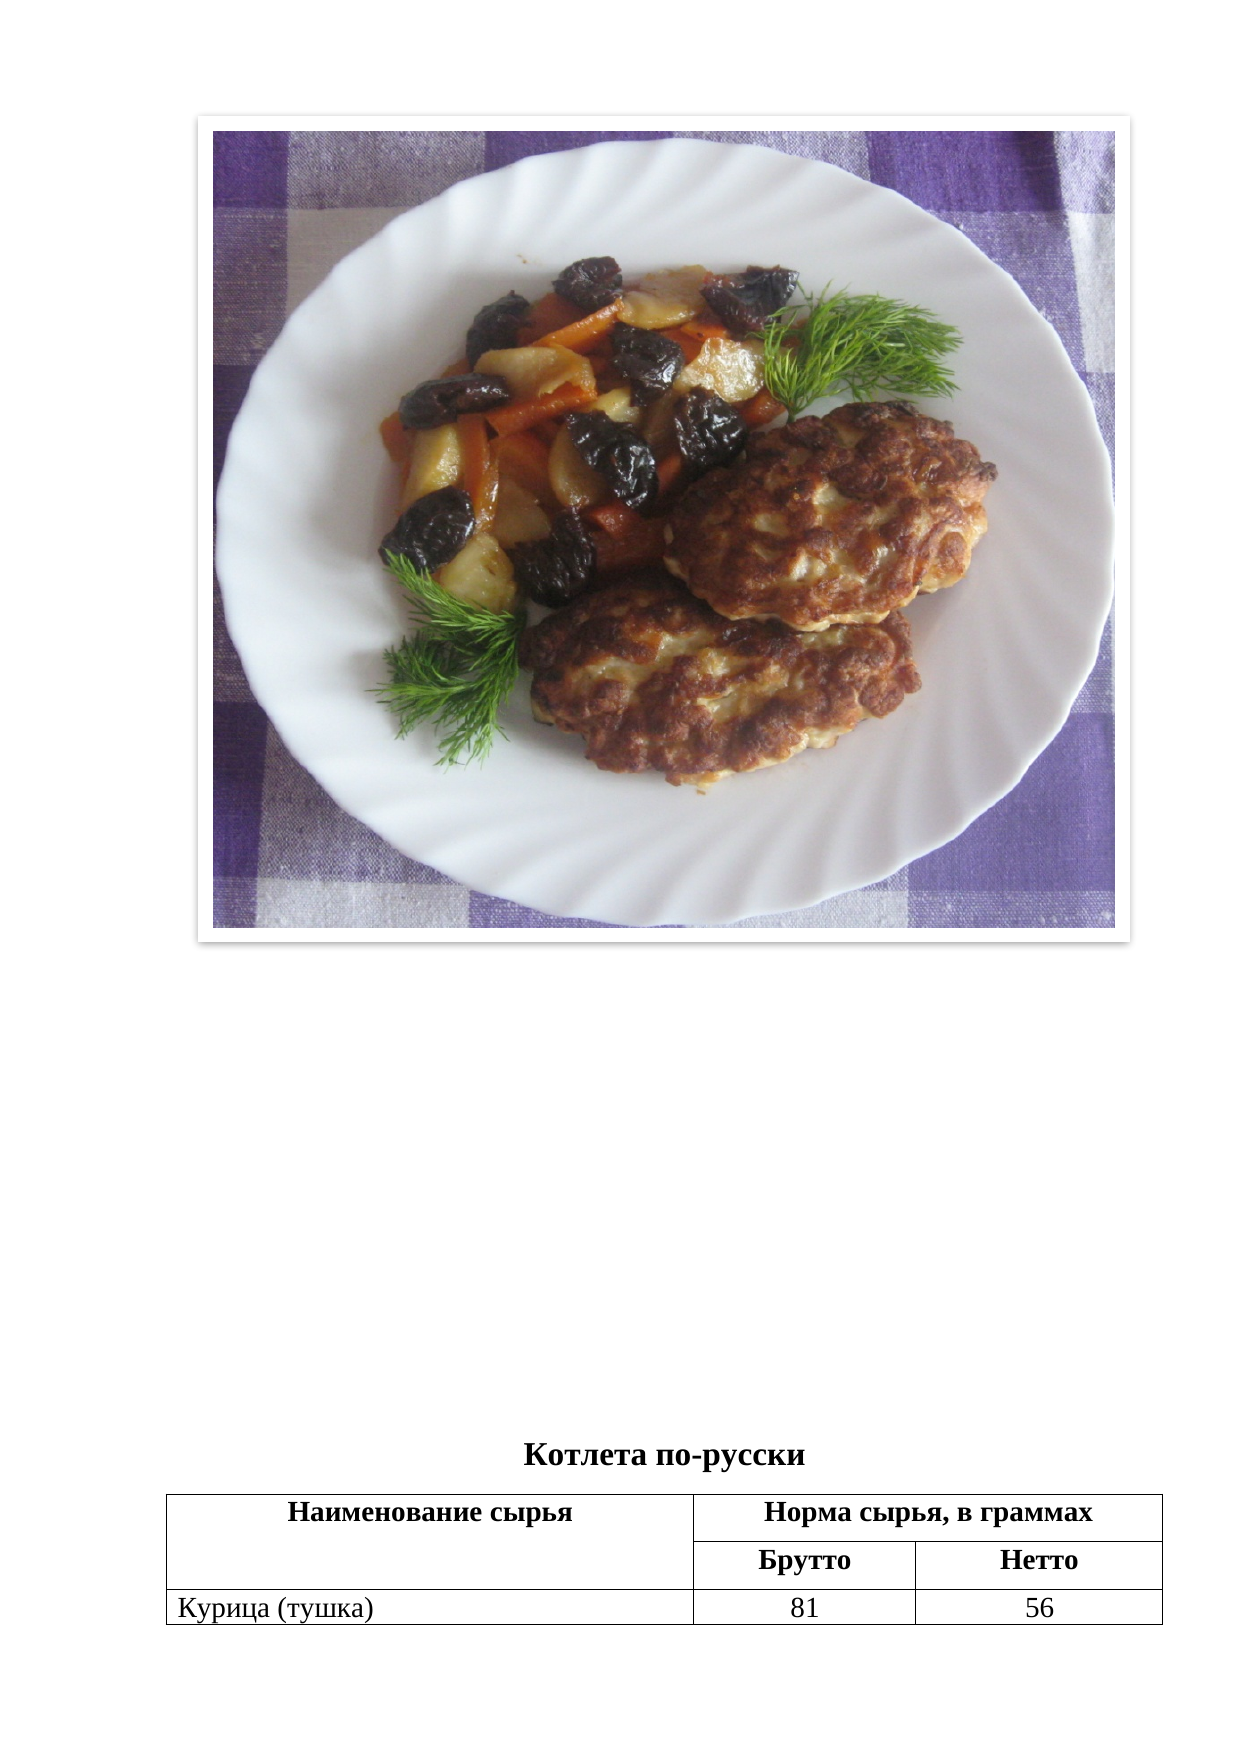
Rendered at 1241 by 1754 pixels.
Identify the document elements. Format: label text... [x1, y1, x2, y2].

table_header Наименование сырья [167, 1495, 693, 1589]
table_header Норма сырья, в граммах [694, 1495, 1162, 1541]
table_cell Нетто [916, 1542, 1162, 1589]
table_cell 56 [916, 1590, 1162, 1623]
picture [213, 131, 1115, 928]
table_cell Брутто [694, 1542, 915, 1589]
table_cell 81 [694, 1590, 915, 1623]
text Котлета по-русски [177, 1434, 1152, 1473]
table_cell Курица (тушка) [167, 1590, 693, 1623]
